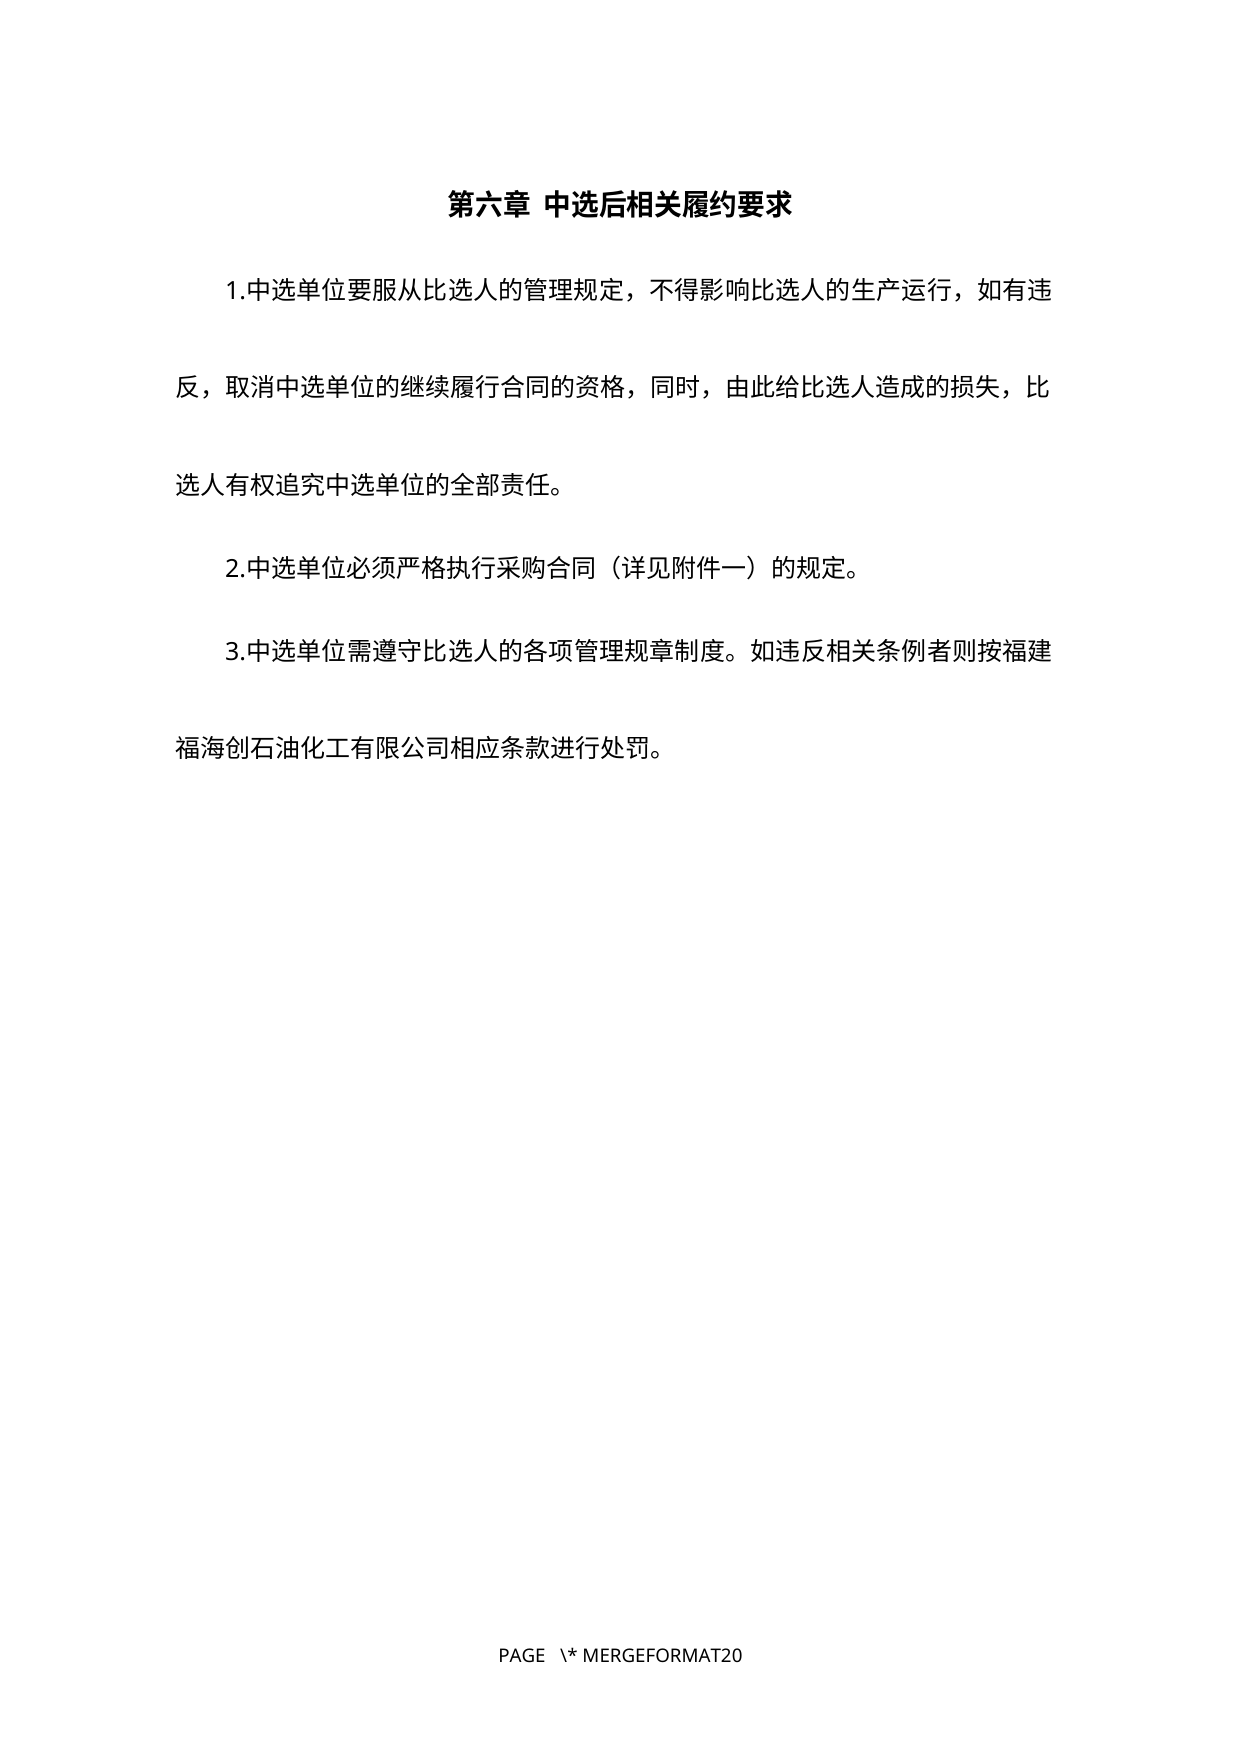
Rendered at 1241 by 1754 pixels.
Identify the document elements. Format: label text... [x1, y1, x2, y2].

text 3.中选单位需遵守比选人的各项管理规章制度。如违反相关条例者则按福建福海创石油化工有限公司相应条款进行处罚。 [175, 617, 1053, 779]
text 1.中选单位要服从比选人的管理规定，不得影响比选人的生产运行，如有违反，取消中选单位的继续履行合同的资格，同时，由此给比选人造成的损失，比选人有权追究中选单位的全部责任。 [175, 256, 1053, 516]
text 第六章 中选后相关履约要求 [175, 170, 1065, 235]
text 2.中选单位必须严格执行采购合同（详见附件一）的规定。 [175, 534, 1053, 599]
